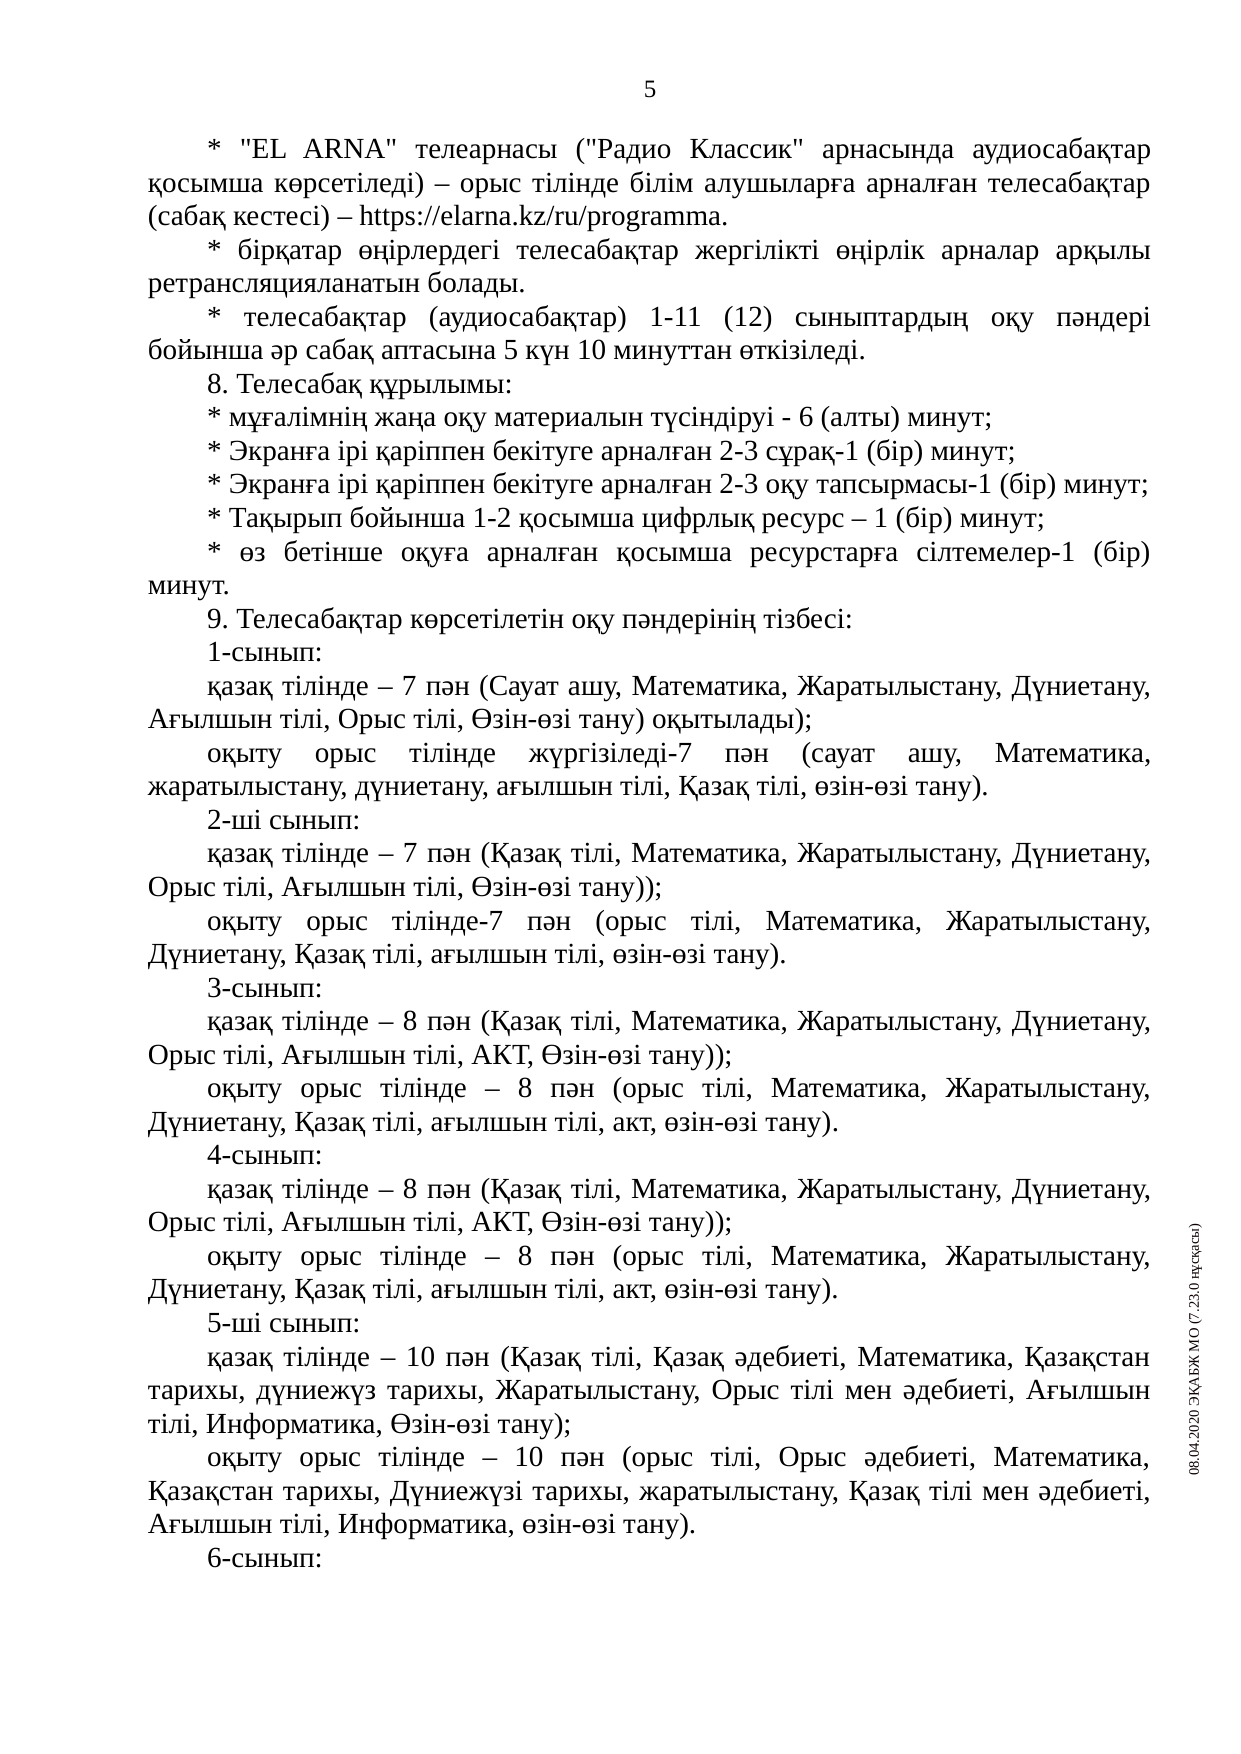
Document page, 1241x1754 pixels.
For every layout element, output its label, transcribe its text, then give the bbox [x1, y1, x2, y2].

text 8. Телесабақ құрылымы: [148, 366, 1152, 399]
text 5-ші сынып: [148, 1305, 1152, 1339]
text қазақ тілінде – 8 пән (Қазақ тілі, Математика, Жаратылыстану, Дүниетану, Орыс тілі, Ағылшын тілі, АКТ, Өзін-өзі тану)); [148, 1171, 1152, 1238]
text * Экранға ірі қаріппен бекітуге арналған 2-3 оқу тапсырмасы-1 (бір) минут; [148, 467, 1152, 500]
text қазақ тілінде – 7 пән (Сауат ашу, Математика, Жаратылыстану, Дүниетану, Ағылшын тілі, Орыс тілі, Өзін-өзі тану) оқытылады); [148, 668, 1152, 735]
text 1-сынып: [148, 634, 1152, 668]
text * Экранға ірі қаріппен бекітуге арналған 2-3 сұрақ-1 (бір) минут; [148, 433, 1152, 467]
text 6-сынып: [148, 1540, 1152, 1573]
text * мұғалімнің жаңа оқу материалын түсіндіруі - 6 (алты) минут; [148, 399, 1152, 433]
text оқыту орыс тілінде – 8 пән (орыс тілі, Математика, Жаратылыстану, Дүниетану, Қазақ тілі, ағылшын тілі, акт, өзін-өзі тану). [148, 1238, 1152, 1305]
text оқыту орыс тілінде – 8 пән (орыс тілі, Математика, Жаратылыстану, Дүниетану, Қазақ тілі, ағылшын тілі, акт, өзін-өзі тану). [148, 1070, 1152, 1137]
text * "EL ARNA" телеарнасы ("Радио Классик" арнасында аудиосабақтар қосымша көрсетіледі) – орыс тілінде білім алушыларға арналған телесабақтар (сабақ кестесі) – https://elarna.kz/ru/programma. [148, 131, 1152, 232]
text оқыту орыс тілінде жүргізіледі-7 пән (сауат ашу, Математика, жаратылыстану, дүниетану, ағылшын тілі, Қазақ тілі, өзін-өзі тану). [148, 735, 1152, 802]
text 2-ші сынып: [148, 802, 1152, 836]
text * өз бетінше оқуға арналған қосымша ресурстарға сілтемелер-1 (бір) минут. [148, 534, 1152, 601]
text * Тақырып бойынша 1-2 қосымша цифрлық ресурс – 1 (бір) минут; [148, 500, 1152, 534]
text 3-сынып: [148, 970, 1152, 1003]
text қазақ тілінде – 7 пән (Қазақ тілі, Математика, Жаратылыстану, Дүниетану, Орыс тілі, Ағылшын тілі, Өзін-өзі тану)); [148, 836, 1152, 903]
text қазақ тілінде – 8 пән (Қазақ тілі, Математика, Жаратылыстану, Дүниетану, Орыс тілі, Ағылшын тілі, АКТ, Өзін-өзі тану)); [148, 1003, 1152, 1070]
text 4-сынып: [148, 1137, 1152, 1171]
text оқыту орыс тілінде-7 пән (орыс тілі, Математика, Жаратылыстану, Дүниетану, Қазақ тілі, ағылшын тілі, өзін-өзі тану). [148, 903, 1152, 970]
text 9. Телесабақтар көрсетілетін оқу пәндерінің тізбесі: [148, 601, 1152, 634]
text * бірқатар өңірлердегі телесабақтар жергілікті өңірлік арналар арқылы ретрансляцияланатын болады. [148, 232, 1152, 299]
text * телесабақтар (аудиосабақтар) 1-11 (12) сыныптардың оқу пәндері бойынша әр сабақ аптасына 5 күн 10 минуттан өткізіледі. [148, 299, 1152, 366]
